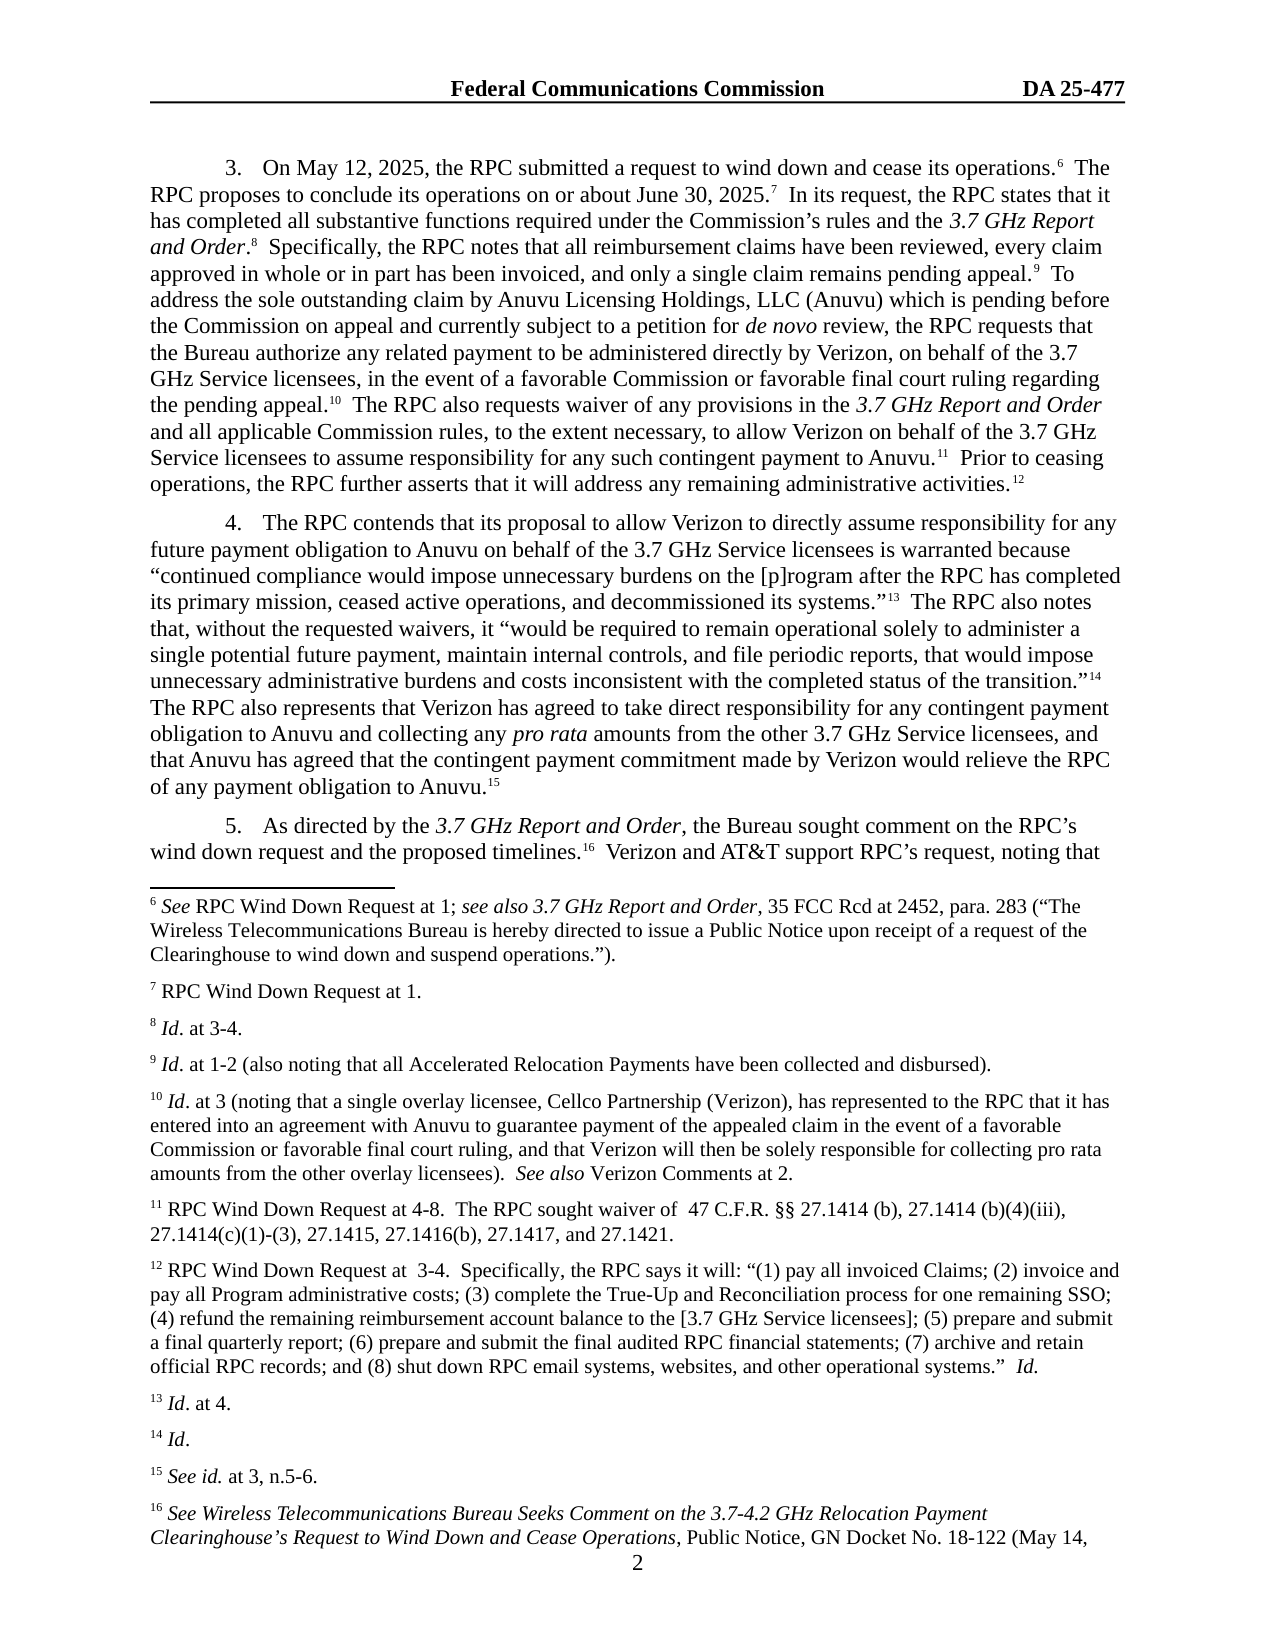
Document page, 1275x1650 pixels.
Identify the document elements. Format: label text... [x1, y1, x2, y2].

text The RPC contends that its proposal to allow Verizon to directly assume responsibility for any future payment obligation to Anuvu on behalf of the 3.7 GHz Service licensees is warranted because “continued compliance would impose unnecessary burdens on the [p]rogram after the RPC has completed its primary mission, ceased active operations, and decommissioned its systems.” The RPC also notes that, without the requested waivers, it “would be required to remain operational solely to administer a single potential future payment, maintain internal controls, and file periodic reports, that would impose unnecessary administrative burdens and costs inconsistent with the completed status of the transition.” The RPC also represents that Verizon has agreed to take direct responsibility for any contingent payment obligation to Anuvu and collecting any pro rata amounts from the other 3.7 GHz Service licensees, and that Anuvu has agreed that the contingent payment commitment made by Verizon would relieve the RPC of any payment obligation to Anuvu. [150, 509, 1125, 799]
text On May 12, 2025, the RPC submitted a request to wind down and cease its operations. The RPC proposes to conclude its operations on or about June 30, 2025. In its request, the RPC states that it has completed all substantive functions required under the Commission’s rules and the 3.7 GHz Report and Order. Specifically, the RPC notes that all reimbursement claims have been reviewed, every claim approved in whole or in part has been invoiced, and only a single claim remains pending appeal. To address the sole outstanding claim by Anuvu Licensing Holdings, LLC (Anuvu) which is pending before the Commission on appeal and currently subject to a petition for de novo review, the RPC requests that the Bureau authorize any related payment to be administered directly by Verizon, on behalf of the 3.7 GHz Service licensees, in the event of a favorable Commission or favorable final court ruling regarding the pending appeal. The RPC also requests waiver of any provisions in the 3.7 GHz Report and Order and all applicable Commission rules, to the extent necessary, to allow Verizon on behalf of the 3.7 GHz Service licensees to assume responsibility for any such contingent payment to Anuvu. Prior to ceasing operations, the RPC further asserts that it will address any remaining administrative activities. [150, 154, 1125, 497]
text As directed by the 3.7 GHz Report and Order, the Bureau sought comment on the RPC’s wind down request and the proposed timelines. Verizon and AT&T support RPC’s request, noting that grant will facilitate the cost-effective closure of the C-band relocation reimbursement program. No parties opposed the RPC’s requests. In its comments, Verizon acknowledges its agreement “to pay Anuvu an amount up to $960,964.35 should Anuvu become entitled to such amounts under the claim” and that “Verizon will make any such required payment to Anuvu and will then be solely responsible for collecting pro rata amounts from the other [3.7 GHz Service licensees].” AT&T supports the request due to Verizon’s commitment to handle any future disbursement. [150, 812, 1125, 864]
